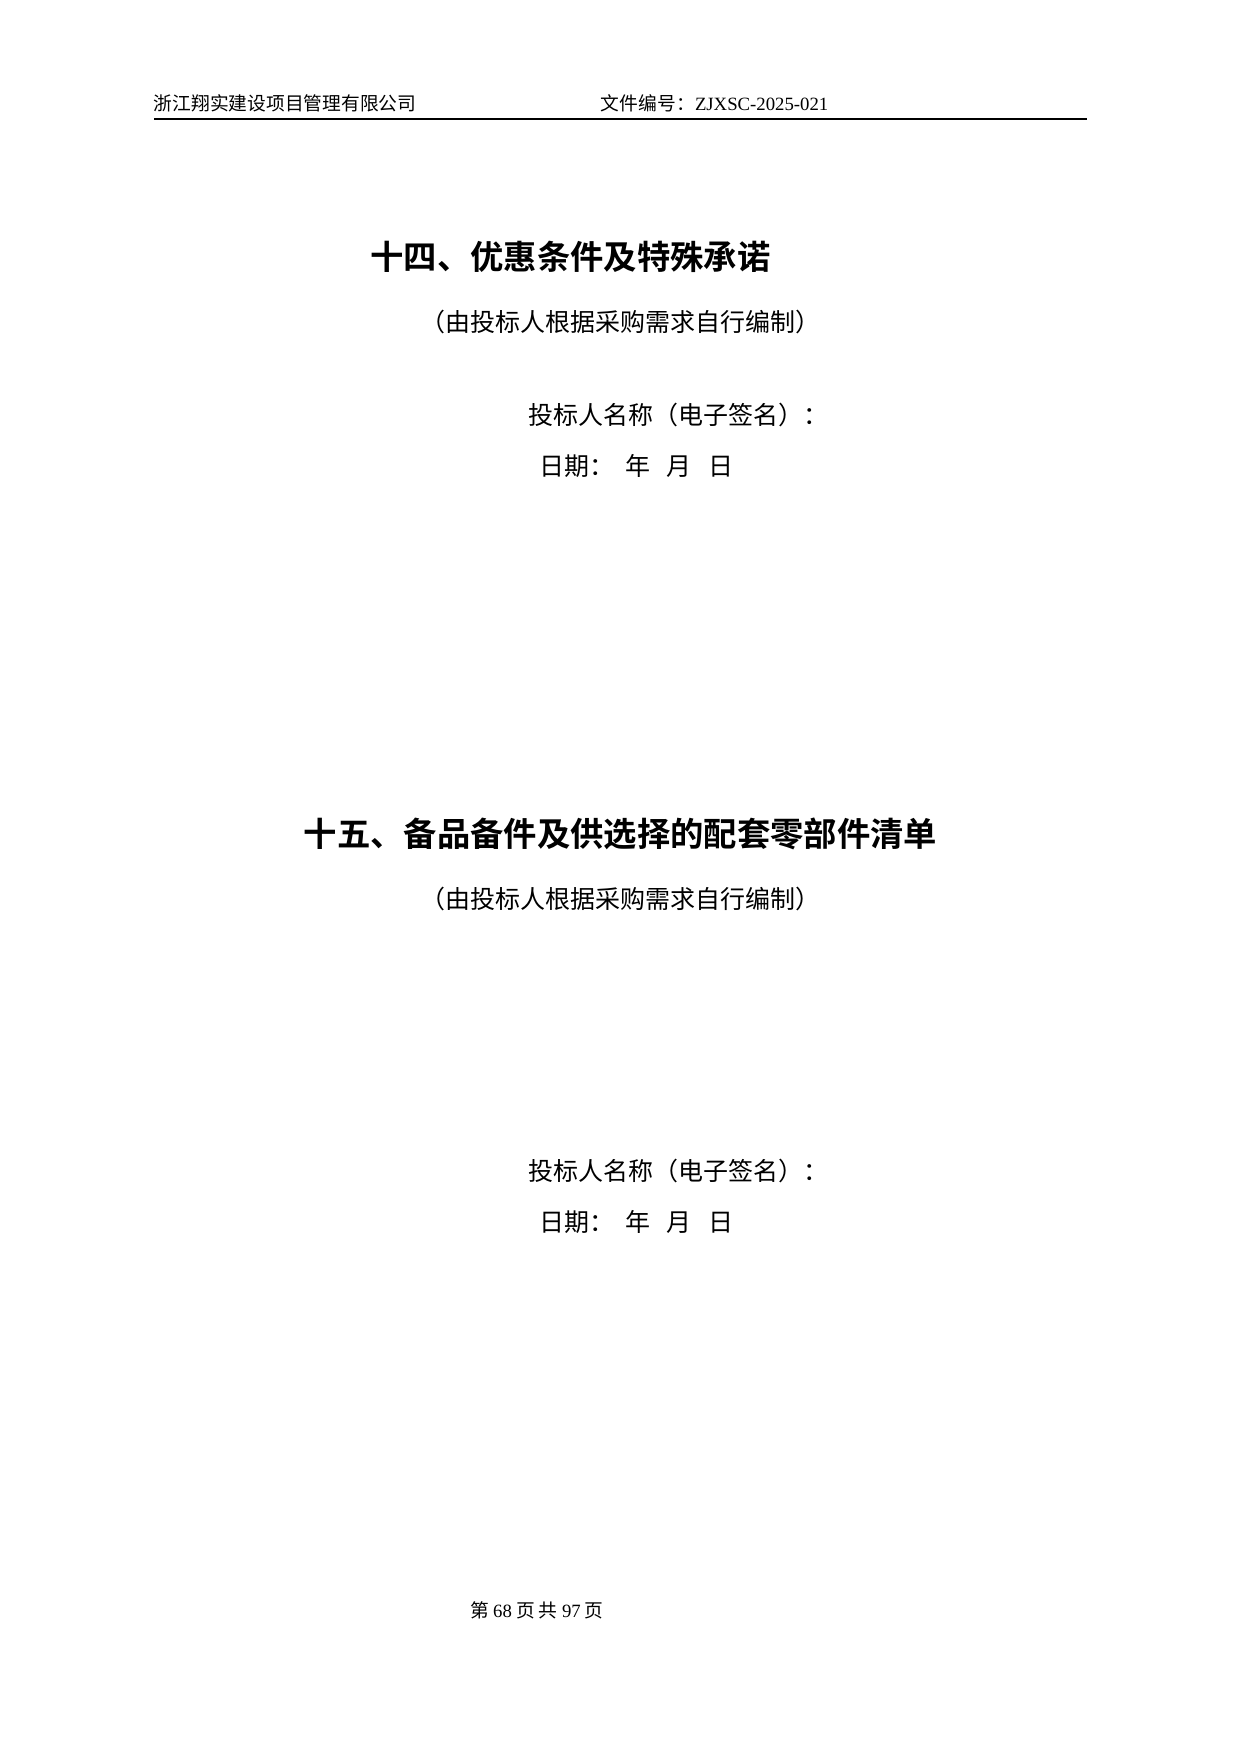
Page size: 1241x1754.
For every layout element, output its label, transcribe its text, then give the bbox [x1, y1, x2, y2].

text （由投标人根据采购需求自行编制） [153, 880, 1087, 916]
text 日期： 年 月 日 [153, 1203, 1087, 1239]
text （由投标人根据采购需求自行编制） [153, 303, 1087, 339]
text 日期： 年 月 日 [153, 446, 1087, 482]
text 十四、优惠条件及特殊承诺 [153, 231, 987, 279]
text 十五、备品备件及供选择的配套零部件清单 [153, 808, 1087, 856]
text 投标人名称（电子签名）： [153, 396, 1087, 432]
text 投标人名称（电子签名）： [153, 1152, 1087, 1188]
